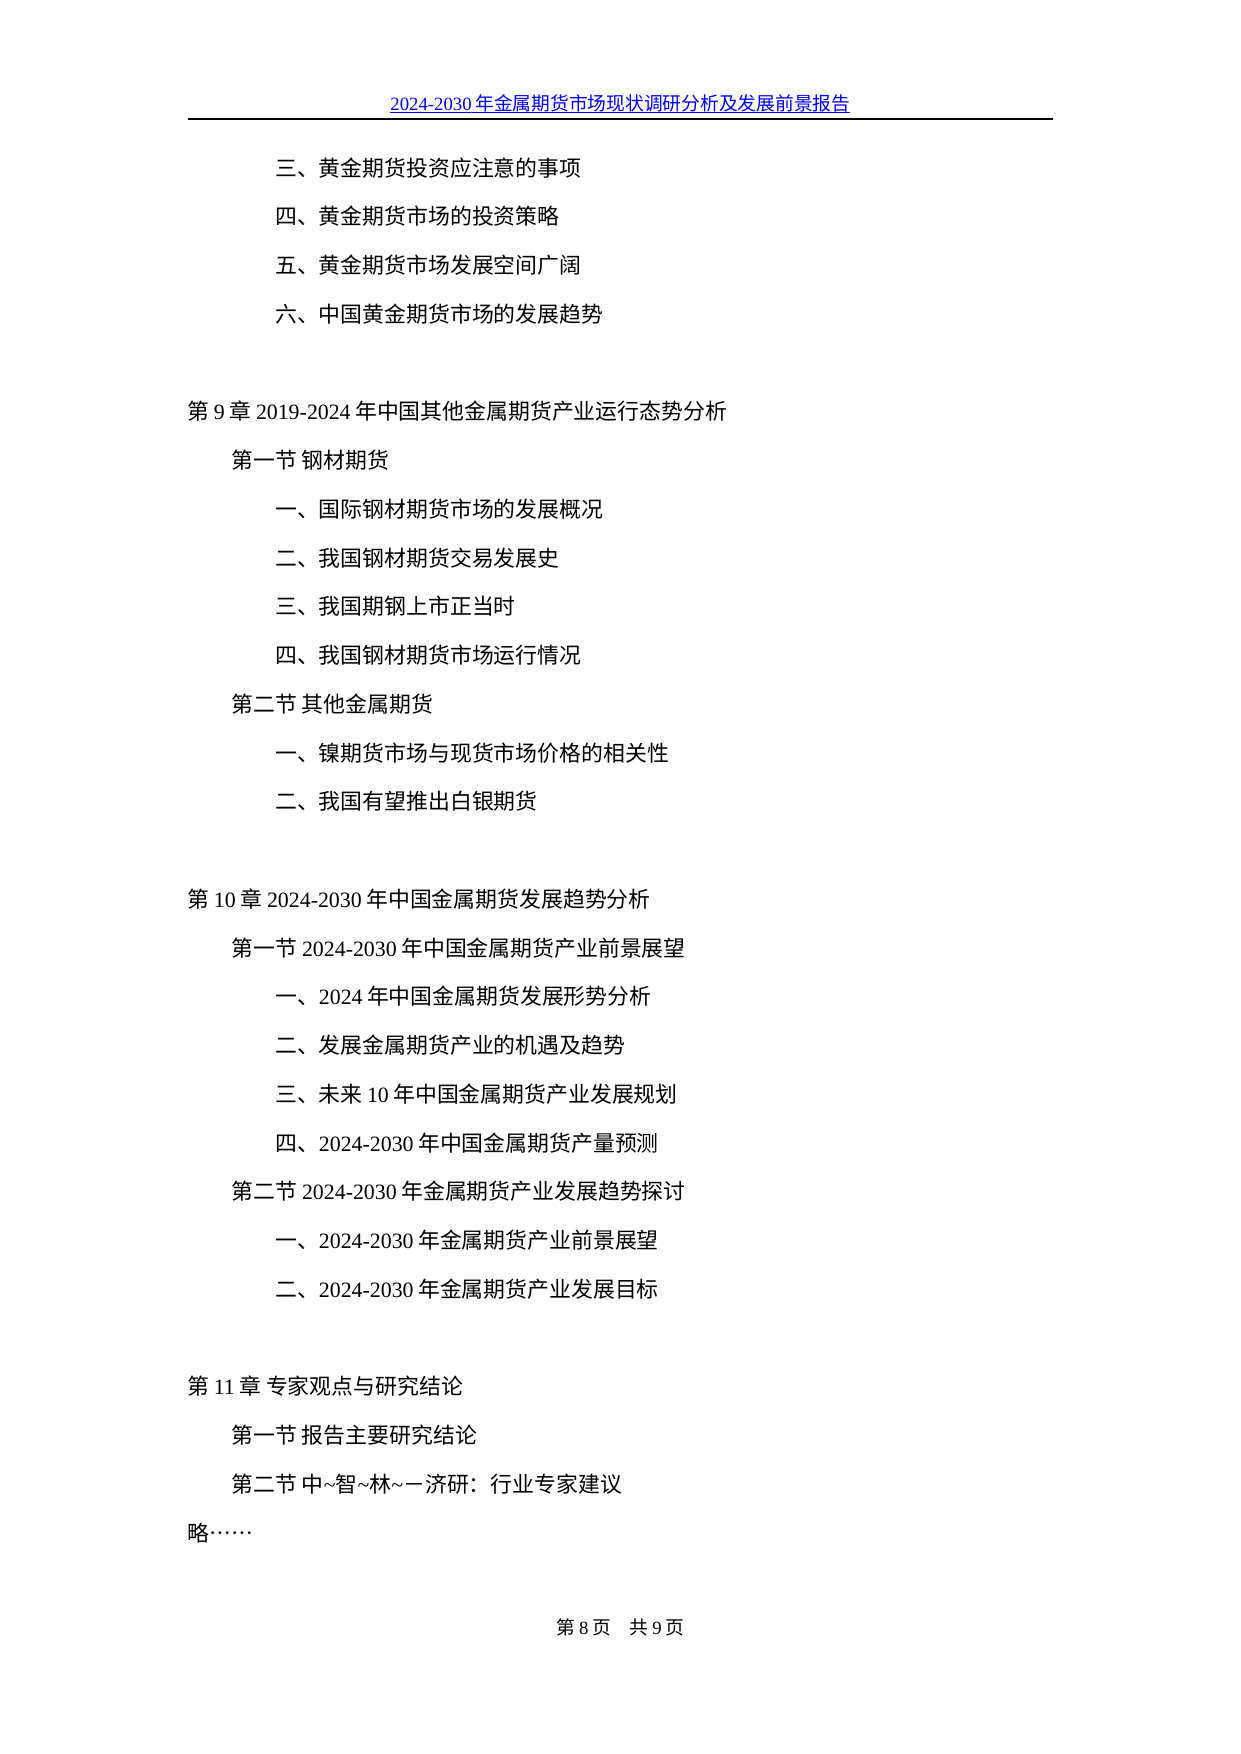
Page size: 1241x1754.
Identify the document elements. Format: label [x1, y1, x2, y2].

text [187, 150, 1053, 1548]
